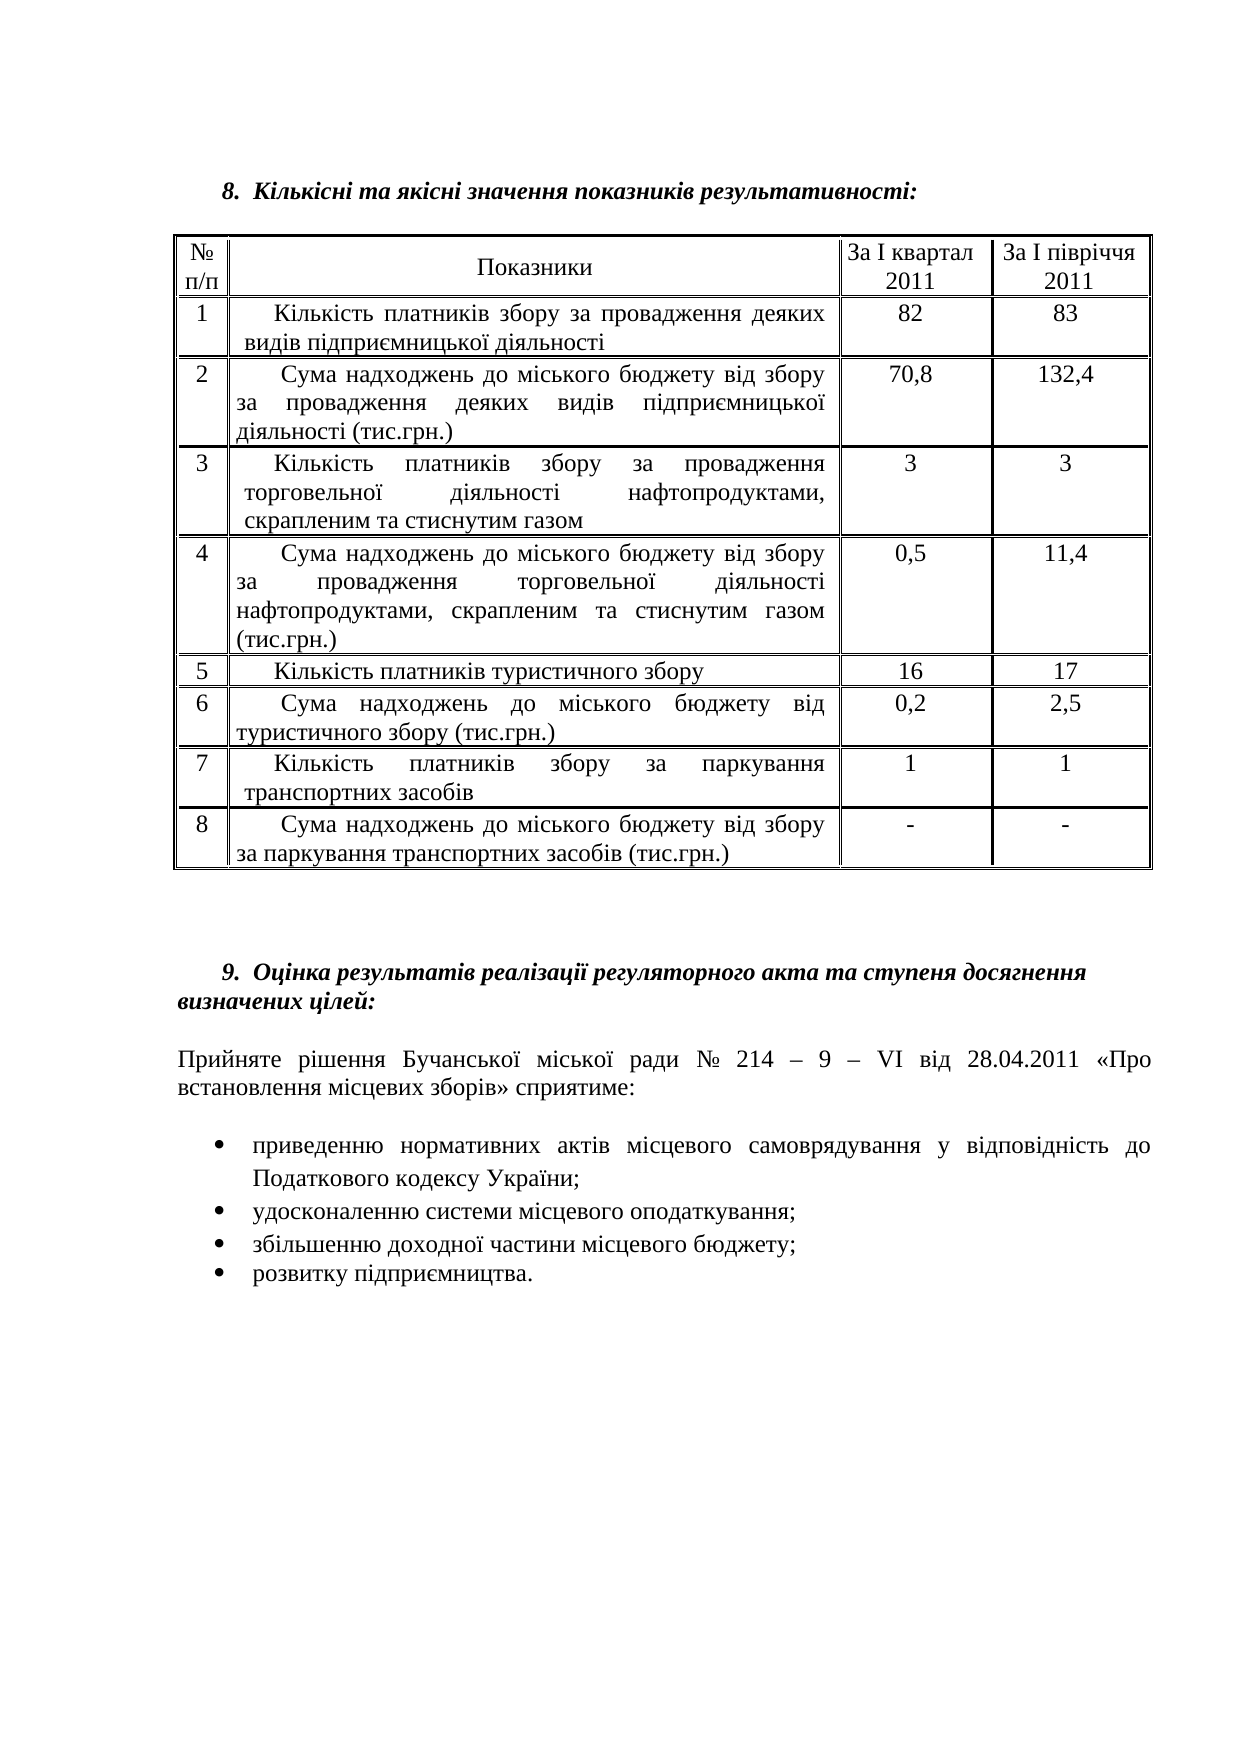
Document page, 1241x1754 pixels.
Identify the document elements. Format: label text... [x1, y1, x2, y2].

table_cell 7 [177, 745, 227, 806]
table_cell 5 [175, 653, 228, 684]
text 9. Оцінка результатів реалізації регуляторного акта та ступеня досягнення визначених цілей: [177, 957, 1152, 1014]
table_cell 1 [994, 745, 1150, 806]
table_cell 1 [175, 295, 228, 355]
table_cell 83 [992, 295, 1151, 355]
list приведенню нормативних актів місцевого самоврядування у відповідність до Податкового кодексу України; [215, 1130, 1152, 1192]
table_cell 82 [842, 298, 991, 355]
table_cell Сума надходжень до міського бюджету від туристичного збору (тис.грн.) [230, 688, 839, 745]
table_cell 70,8 [842, 359, 991, 445]
table_header Показники [229, 237, 841, 295]
table_cell - [841, 809, 992, 867]
table_header За І квартал 2011 [841, 237, 992, 295]
table_cell 3 [842, 448, 991, 534]
text Прийняте рішення Бучанської міської ради № 214 – 9 – VI від 28.04.2011 «Про встановлення місцевих зборів» сприятиме: [177, 1044, 1152, 1101]
table_cell 2 [177, 355, 227, 445]
table_cell 0,2 [842, 688, 991, 745]
table_cell 11,4 [994, 534, 1150, 653]
table_cell 2,5 [994, 685, 1150, 745]
table_cell 8 [177, 806, 228, 867]
table_cell 16 [842, 656, 991, 684]
table_cell Сума надходжень до міського бюджету від збору за провадження торговельної діяльності нафтопродуктами, скрапленим та стиснутим газом (тис.грн.) [230, 538, 839, 653]
table_cell Сума надходжень до міського бюджету від збору за провадження деяких видів підприємницької діяльності (тис.грн.) [230, 359, 839, 445]
table_cell - [992, 806, 1149, 867]
table_header За І півріччя 2011 [992, 237, 1149, 295]
table_cell Кількість платників збору за паркування транспортних засобів [230, 749, 839, 806]
table_cell 6 [177, 685, 227, 745]
table_cell 17 [992, 653, 1151, 684]
table_cell Кількість платників туристичного збору [230, 656, 839, 684]
table_cell Кількість платників збору за провадження деяких видів підприємницької діяльності [230, 298, 839, 355]
table_cell 1 [842, 749, 991, 806]
list розвитку підприємництва. [215, 1258, 1152, 1287]
table_cell 4 [177, 534, 227, 653]
table_cell Сума надходжень до міського бюджету від збору за паркування транспортних засобів (тис.грн.) [229, 809, 841, 867]
list збільшенню доходної частини місцевого бюджету; [215, 1229, 1152, 1258]
table_cell Кількість платників збору за провадження торговельної діяльності нафтопродуктами, скрапленим та стиснутим газом [230, 448, 839, 534]
table_cell 3 [177, 445, 227, 534]
table_cell 3 [994, 445, 1149, 534]
text 8. Кількісні та якісні значення показників результативності: [177, 176, 1152, 205]
table_cell 132,4 [994, 355, 1150, 445]
table_header № п/п [177, 237, 228, 295]
list удосконаленню системи місцевого оподаткування; [215, 1196, 1152, 1225]
table_cell 0,5 [842, 538, 991, 653]
